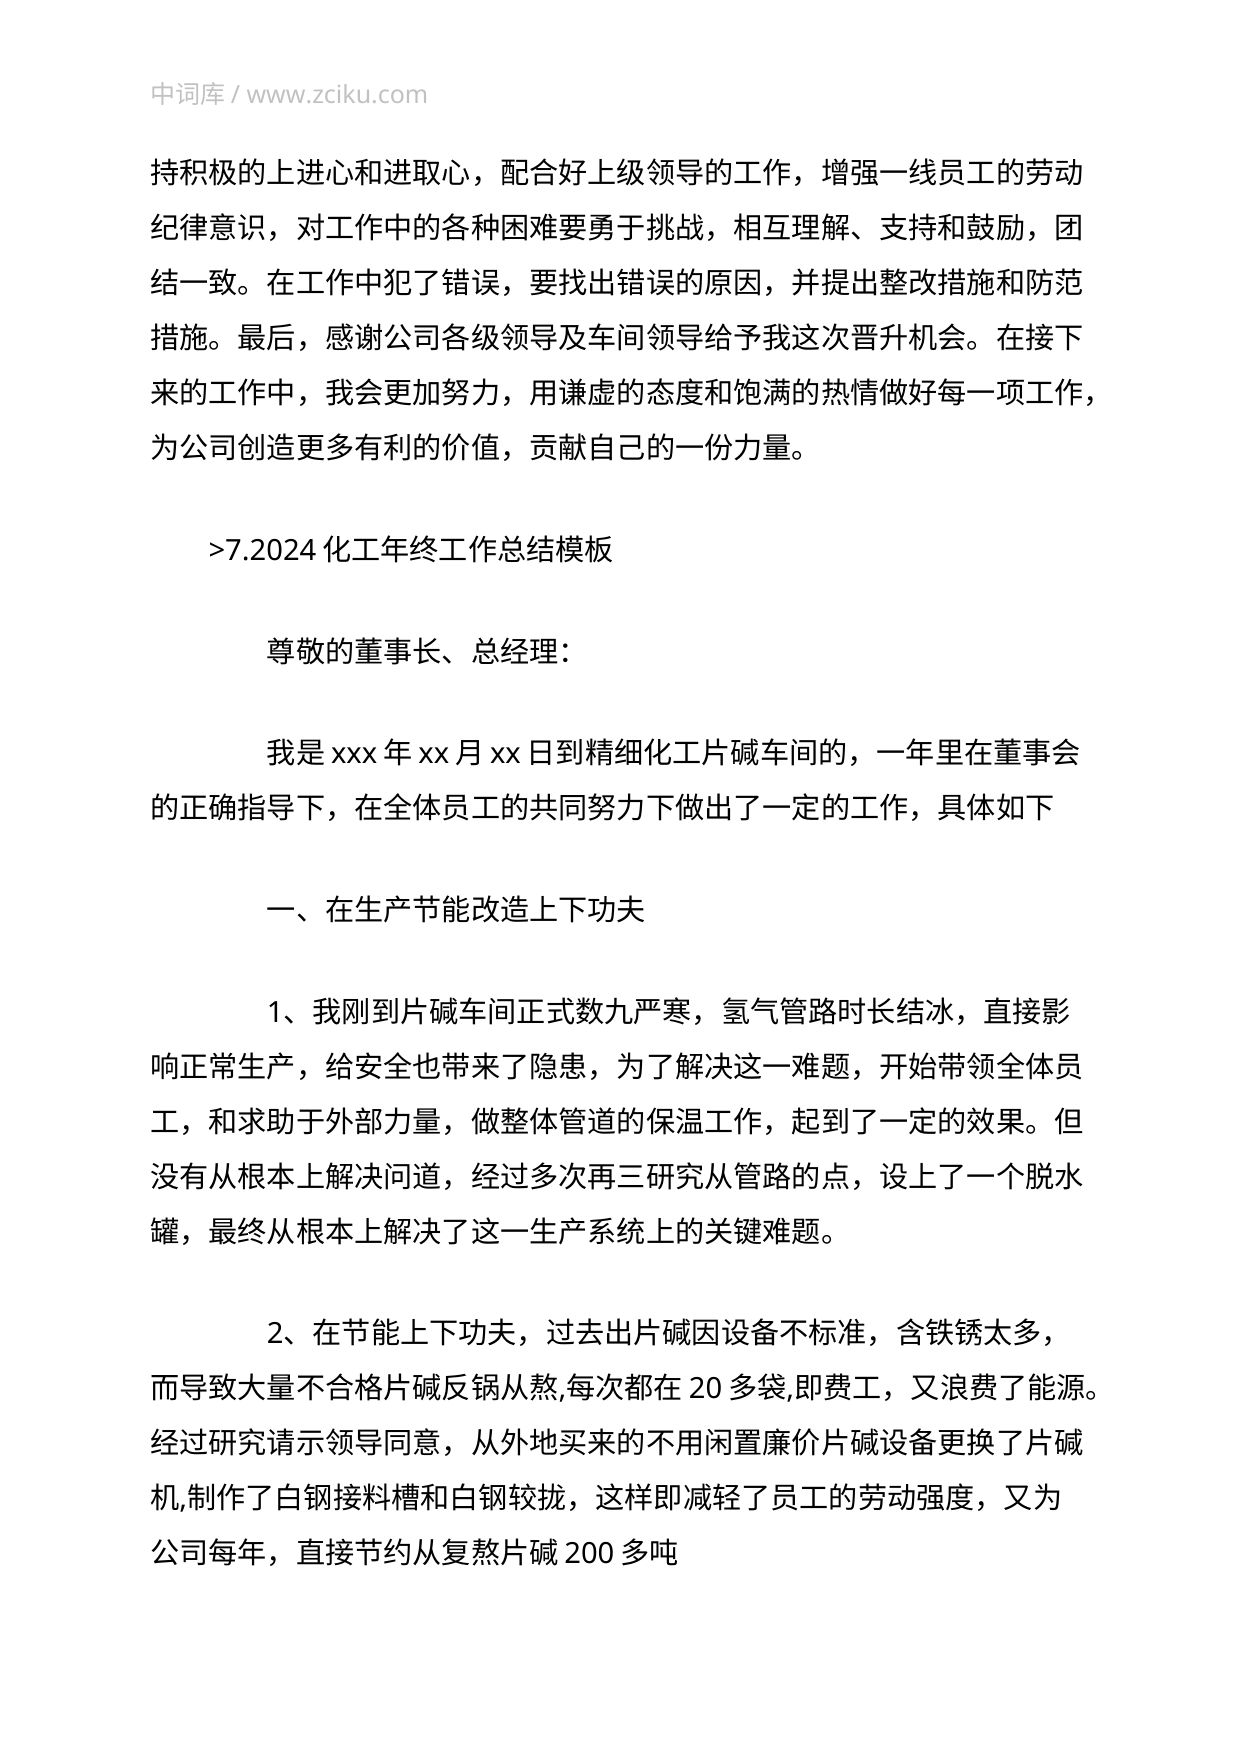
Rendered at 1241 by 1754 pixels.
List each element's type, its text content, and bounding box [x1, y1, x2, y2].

text 尊敬的董事长、总经理： [150, 628, 1090, 671]
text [150, 150, 1090, 467]
text >7.2024化工年终工作总结模板 [150, 526, 1090, 569]
text 2、在节能上下功夫，过去出片碱因设备不标准，含铁锈太多，而导致大量不合格片碱反锅从熬,每次都在20多袋,即费工，又浪费了能源。经过研究请示领导同意，从外地买来的不用闲置廉价片碱设备更换了片碱机,制作了白钢接料槽和白钢较拢，这样即减轻了员工的劳动强度，又为公司每年，直接节约从复熬片碱200多吨 [150, 1310, 1090, 1572]
text 我是xxx年xx月xx日到精细化工片碱车间的，一年里在董事会的正确指导下，在全体员工的共同努力下做出了一定的工作，具体如下 [150, 730, 1090, 827]
text 1、我刚到片碱车间正式数九严寒，氢气管路时长结冰，直接影响正常生产，给安全也带来了隐患，为了解决这一难题，开始带领全体员工，和求助于外部力量，做整体管道的保温工作，起到了一定的效果。但没有从根本上解决问道，经过多次再三研究从管路的点，设上了一个脱水罐，最终从根本上解决了这一生产系统上的关键难题。 [150, 988, 1090, 1251]
text 一、在生产节能改造上下功夫 [150, 887, 1090, 929]
